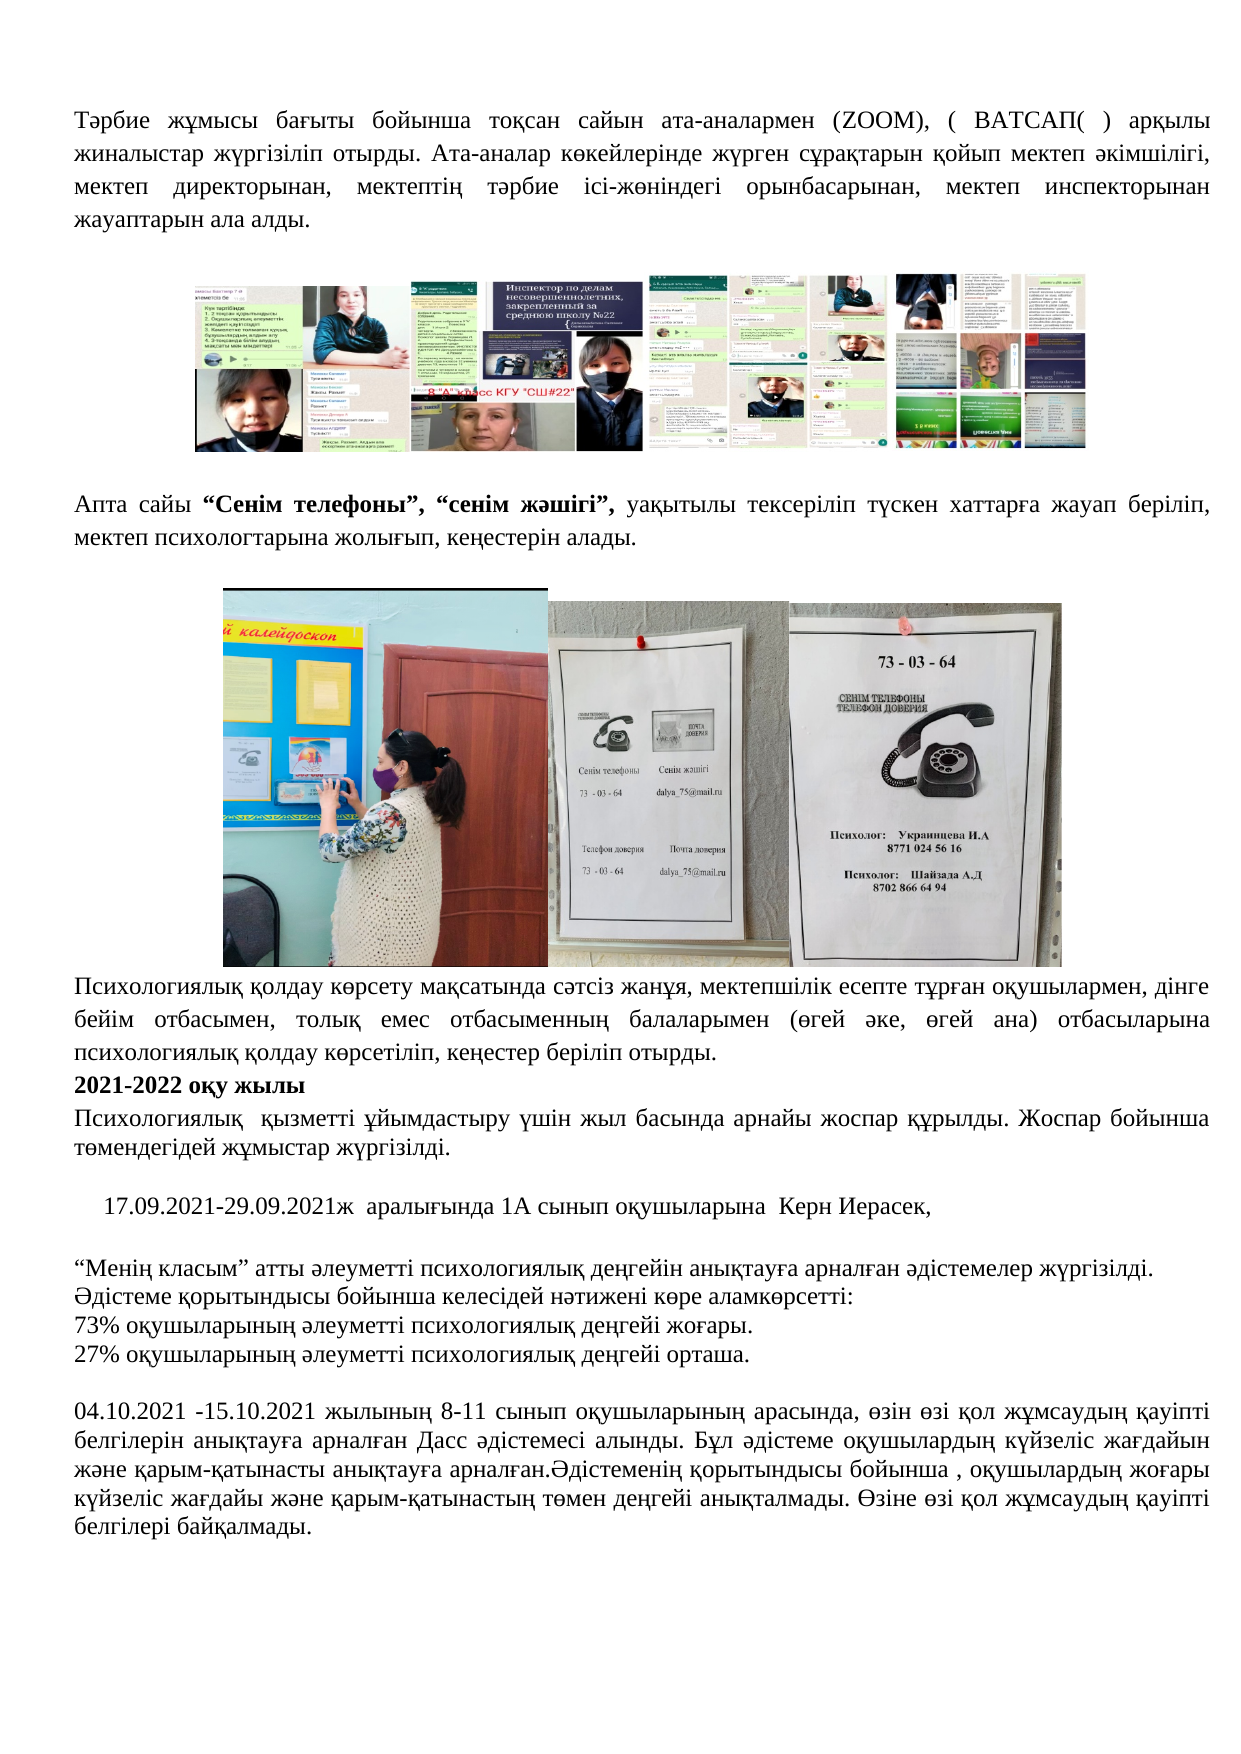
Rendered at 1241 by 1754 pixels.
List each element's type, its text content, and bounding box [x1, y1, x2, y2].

text Апта сайы “Сенім телефоны”, “сенім жәшігі”, уақытылы тексеріліп түскен хаттарға жауап беріліп, мектеп психологтарына жолығып, кеңестерін алады. [74, 489, 1211, 551]
text “Менің класым” атты әлеуметті психологиялық деңгейін анықтауға арналған әдістемелер жүргізілді. [74, 1189, 1211, 1281]
text 27% оқушыларының әлеуметті психологиялық деңгейі орташа. [74, 1339, 1211, 1368]
text 04.10.2021 -15.10.2021 жылының 8-11 сынып оқушыларының арасында, өзін өзі қол жұмсаудың қауіпті белгілерін анықтауға арналған Дасс әдістемесі алынды. Бұл әдістеме оқушылардың күйзеліс жағдайын және қарым-қатынасты анықтауға арналған.Әдістеменің қорытындысы бойынша , оқушылардың жоғары күйзеліс жағдайы және қарым-қатынастың төмен деңгейі анықталмады. Өзіне өзі қол жұмсаудың қауіпті белгілері байқалмады. [74, 1396, 1211, 1540]
text 2021-2022 оқу жылы [74, 1070, 1211, 1098]
picture [223, 656, 272, 801]
picture [223, 588, 1062, 967]
text Әдістеме қорытындысы бойынша келесідей нәтижені көре аламкөрсетті: [74, 1281, 1211, 1310]
text Психологиялық қызметті ұйымдастыру үшін жыл басында арнайы жоспар құрылды. Жоспар бойынша төмендегідей жұмыстар жүргізілді. [74, 1103, 1211, 1160]
picture [195, 270, 1089, 452]
text Психологиялық қолдау көрсету мақсатында сәтсіз жанұя, мектепшілік есепте тұрған оқушылармен, дінге бейім отбасымен, толық емес отбасыменның балаларымен (өгей әке, өгей ана) отбасыларына психологиялық қолдау көрсетіліп, кеңестер беріліп отырды. [74, 971, 1211, 1066]
text 73% оқушыларының әлеуметті психологиялық деңгейі жоғары. [74, 1310, 1211, 1339]
text Тәрбие жұмысы бағыты бойынша тоқсан сайын ата-аналармен (ZOOM), ( ВАТСАП( ) арқылы жиналыстар жүргізіліп отырды. Ата-аналар көкейлерінде жүрген сұрақтарын қойып мектеп әкімшілігі, мектеп директорынан, мектептің тәрбие ісі-жөніндегі орынбасарынан, мектеп инспекторынан жауаптарын ала алды. [74, 105, 1211, 233]
text 17.09.2021-29.09.2021ж аралығында 1А сынып оқушыларына Керн Иерасек, [103, 1191, 1240, 1219]
picture [236, 816, 254, 821]
